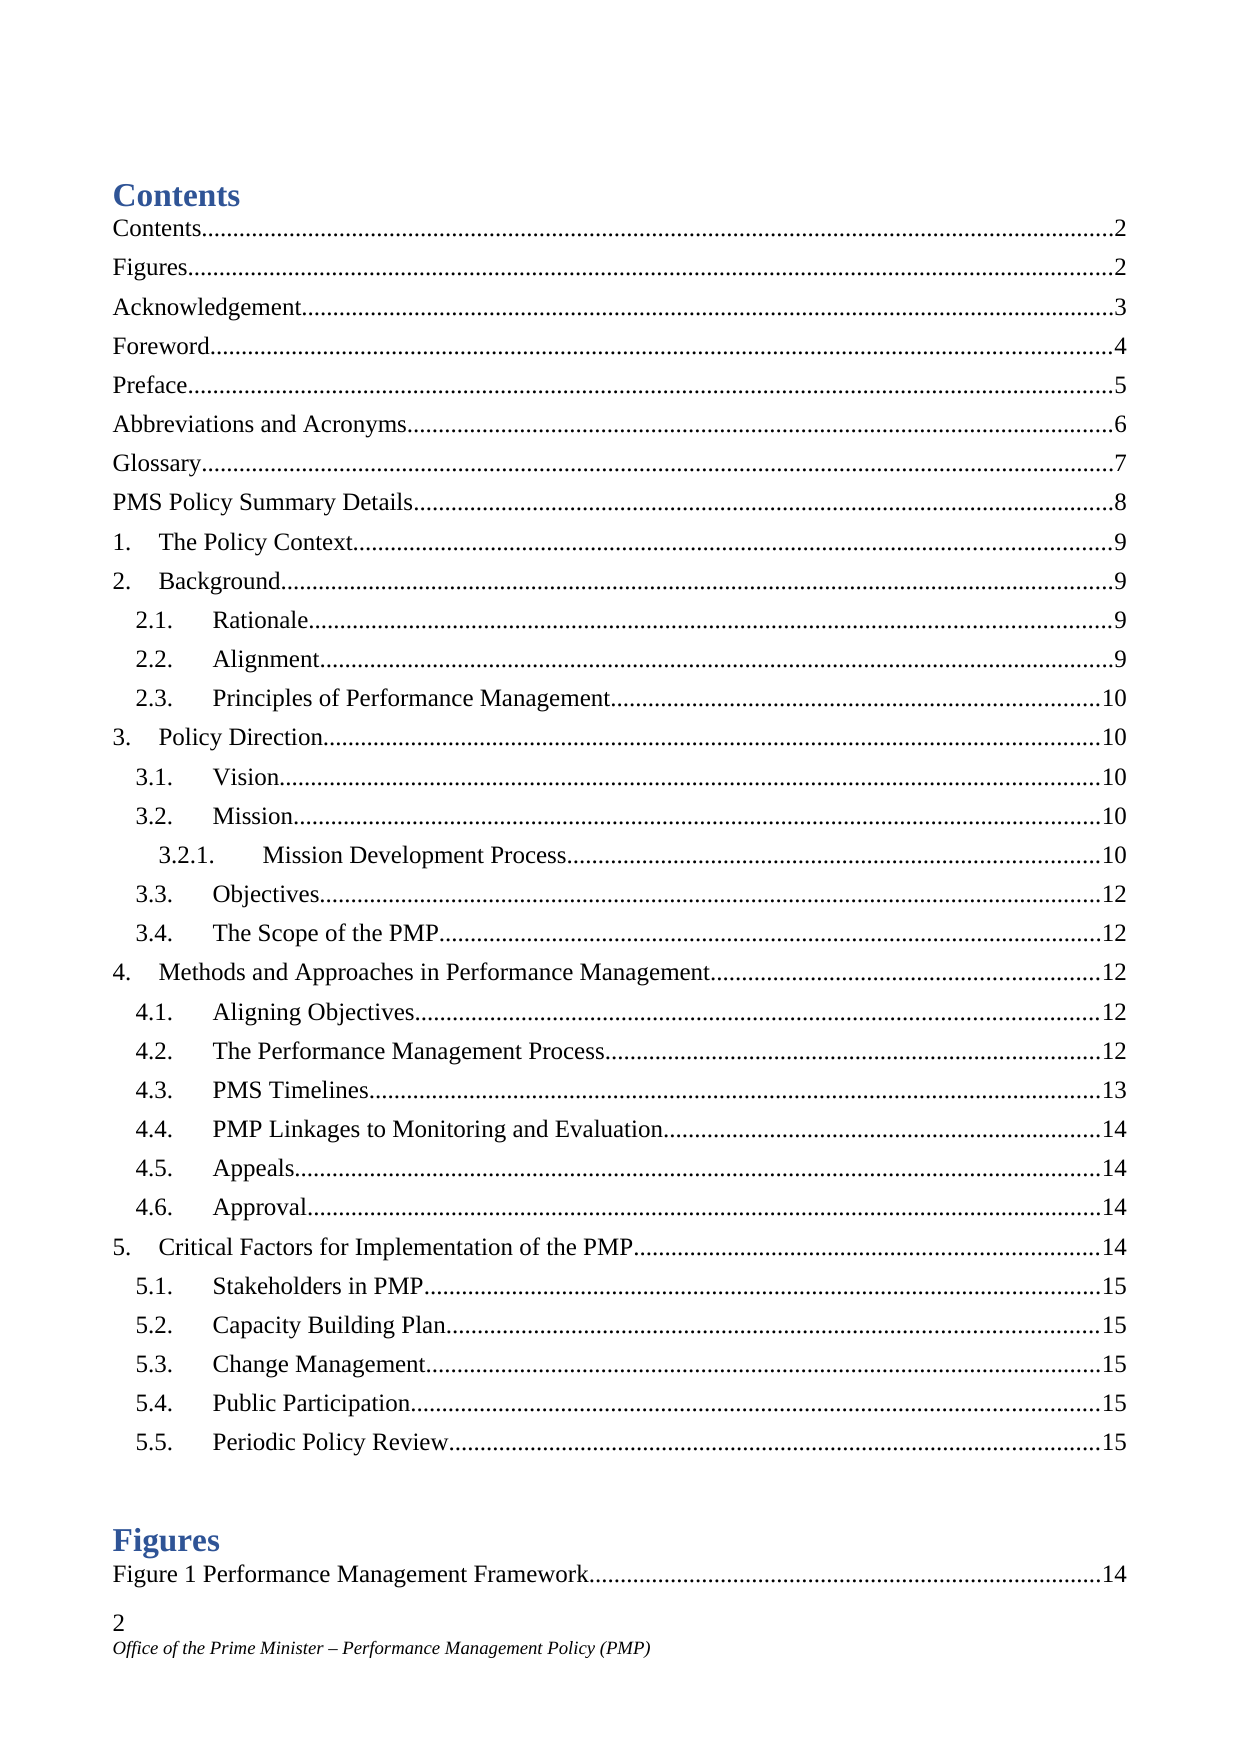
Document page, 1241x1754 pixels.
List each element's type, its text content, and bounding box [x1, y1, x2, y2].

text 5.4. Public Participation 15 [135, 1388, 1128, 1417]
text Figure 1 Performance Management Framework 14 [112, 1559, 1128, 1587]
text Contents 2 [112, 213, 1128, 242]
text 4.6. Approval 14 [135, 1192, 1128, 1221]
text 3.3. Objectives 12 [135, 879, 1128, 908]
subtitle Figures [112, 1520, 1128, 1559]
text 3.2.1. Mission Development Process 10 [158, 840, 1128, 869]
text Foreword 4 [112, 331, 1128, 359]
text 5.1. Stakeholders in PMP 15 [135, 1271, 1128, 1299]
text 1. The Policy Context 9 [112, 527, 1128, 555]
text 2. Background 9 [112, 566, 1128, 594]
text Abbreviations and Acronyms 6 [112, 409, 1128, 438]
text 5.3. Change Management 15 [135, 1349, 1128, 1378]
text 5.5. Periodic Policy Review 15 [135, 1427, 1128, 1456]
text 4.1. Aligning Objectives 12 [135, 997, 1128, 1025]
text 5.2. Capacity Building Plan 15 [135, 1310, 1128, 1339]
text 4.4. PMP Linkages to Monitoring and Evaluation 14 [135, 1114, 1128, 1143]
subtitle Contents [112, 175, 1128, 213]
text 3.1. Vision 10 [135, 762, 1128, 790]
text 4.2. The Performance Management Process 12 [135, 1036, 1128, 1064]
text 4. Methods and Approaches in Performance Management 12 [112, 957, 1128, 986]
text 3.2. Mission 10 [135, 801, 1128, 829]
text 2.3. Principles of Performance Management 10 [135, 683, 1128, 712]
text Acknowledgement 3 [112, 292, 1128, 320]
text PMS Policy Summary Details 8 [112, 487, 1128, 516]
text Figures 2 [112, 252, 1128, 281]
text 2.2. Alignment 9 [135, 644, 1128, 673]
text 3. Policy Direction 10 [112, 722, 1128, 751]
text 5. Critical Factors for Implementation of the PMP 14 [112, 1232, 1128, 1260]
text 4.3. PMS Timelines 13 [135, 1075, 1128, 1104]
text 3.4. The Scope of the PMP 12 [135, 918, 1128, 947]
text Glossary 7 [112, 448, 1128, 477]
text Preface 5 [112, 370, 1128, 399]
text 4.5. Appeals 14 [135, 1153, 1128, 1182]
text 2.1. Rationale 9 [135, 605, 1128, 634]
